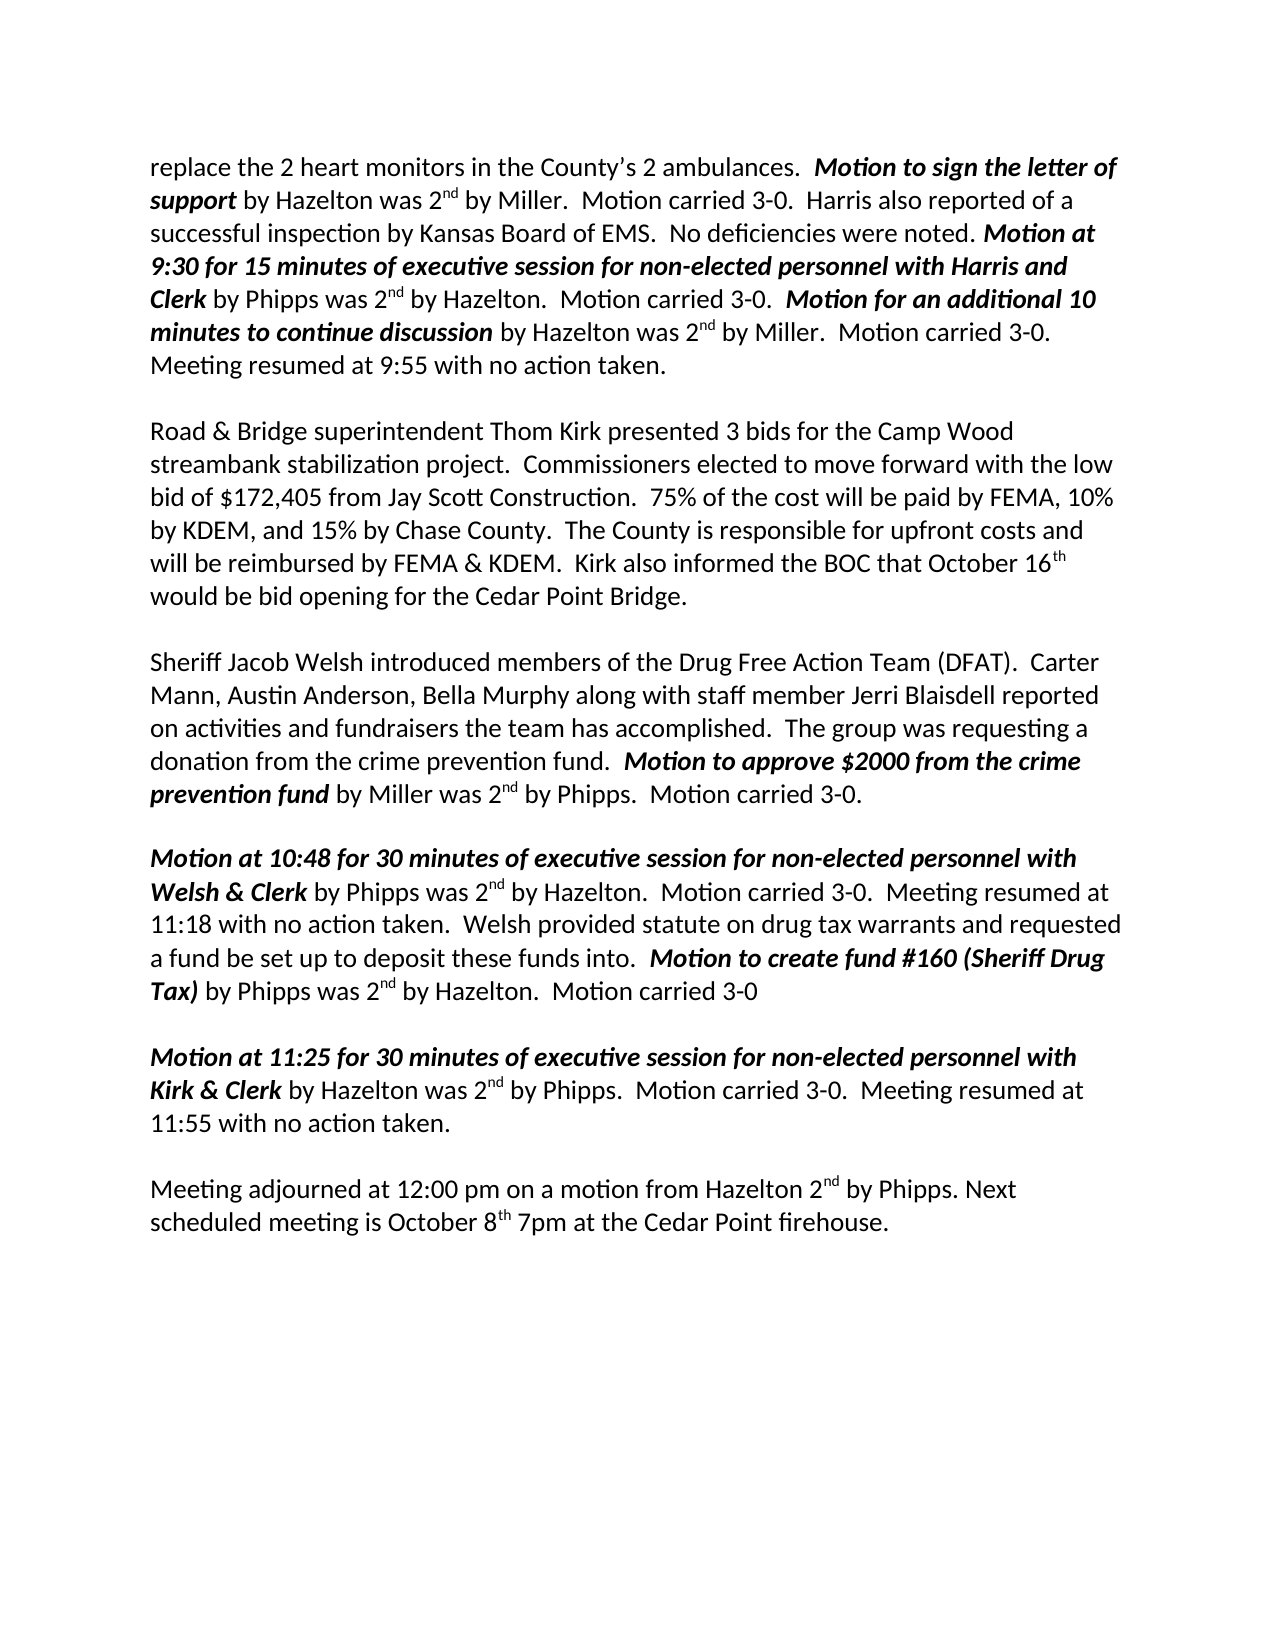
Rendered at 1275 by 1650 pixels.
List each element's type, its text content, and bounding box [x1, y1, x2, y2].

text Motion at 10:48 for 30 minutes of executive session for non-elected personnel with Welsh & Clerk by Phipps was 2nd by Hazelton. Motion carried 3-0. Meeting resumed at 11:18 with no action taken. Welsh provided statute on drug tax warrants and requested a fund be set up to deposit these funds into. Motion to create fund #160 (Sheriff Drug Tax) by Phipps was 2nd by Hazelton. Motion carried 3-0 [150, 842, 1125, 1007]
text Motion at 11:25 for 30 minutes of executive session for non-elected personnel with Kirk & Clerk by Hazelton was 2nd by Phipps. Motion carried 3-0. Meeting resumed at 11:55 with no action taken. [150, 1040, 1125, 1139]
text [150, 150, 1125, 381]
text Road & Bridge superintendent Thom Kirk presented 3 bids for the Camp Wood streambank stabilization project. Commissioners elected to move forward with the low bid of $172,405 from Jay Scott Construction. 75% of the cost will be paid by FEMA, 10% by KDEM, and 15% by Chase County. The County is responsible for upfront costs and will be reimbursed by FEMA & KDEM. Kirk also informed the BOC that October 16th would be bid opening for the Cedar Point Bridge. [150, 414, 1125, 612]
text Sheriff Jacob Welsh introduced members of the Drug Free Action Team (DFAT). Carter Mann, Austin Anderson, Bella Murphy along with staff member Jerri Blaisdell reported on activities and fundraisers the team has accomplished. The group was requesting a donation from the crime prevention fund. Motion to approve $2000 from the crime prevention fund by Miller was 2nd by Phipps. Motion carried 3-0. [150, 645, 1125, 810]
text Meeting adjourned at 12:00 pm on a motion from Hazelton 2nd by Phipps. Next scheduled meeting is October 8th 7pm at the Cedar Point firehouse. [150, 1172, 1125, 1238]
